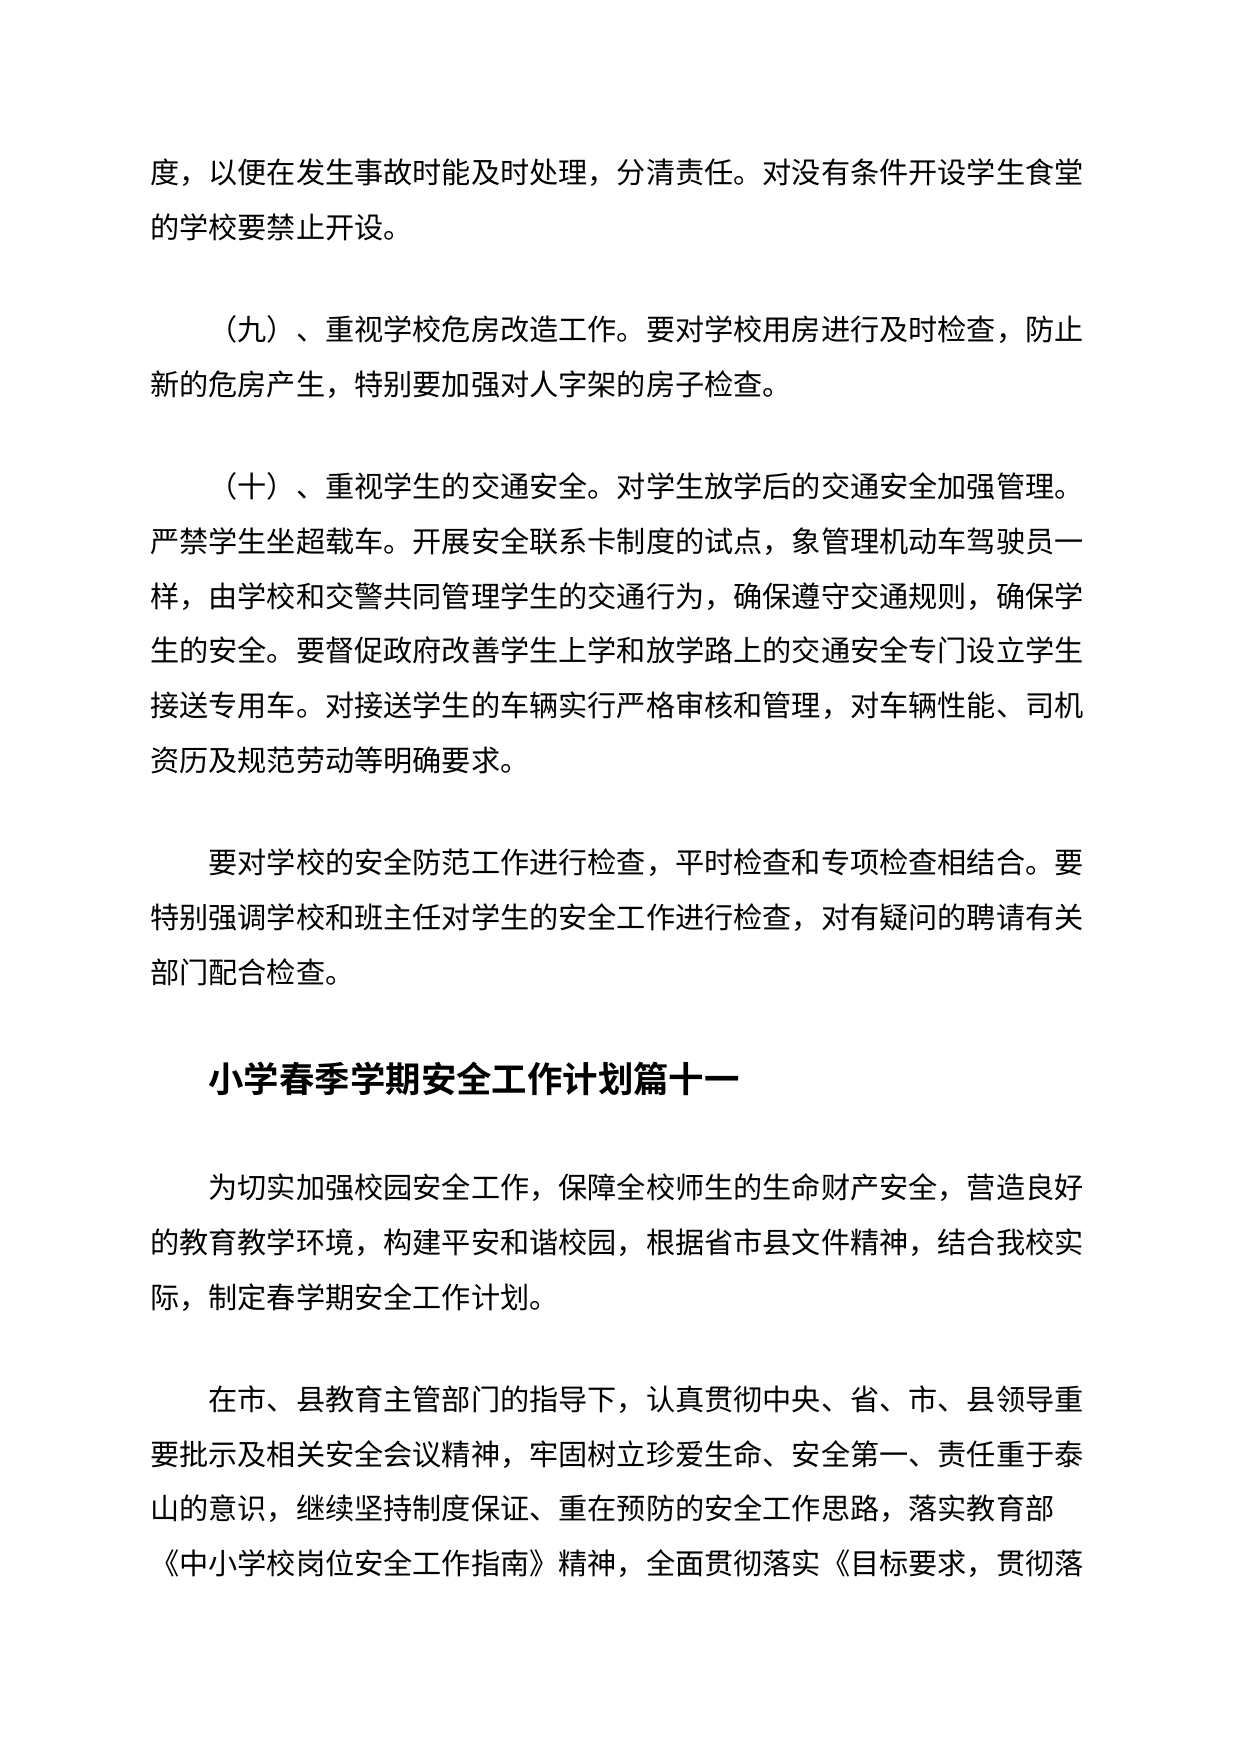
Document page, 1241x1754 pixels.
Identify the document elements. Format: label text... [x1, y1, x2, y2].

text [150, 150, 1090, 247]
text 要对学校的安全防范工作进行检查，平时检查和专项检查相结合。要特别强调学校和班主任对学生的安全工作进行检查，对有疑问的聘请有关部门配合检查。 [150, 839, 1090, 992]
text 小学春季学期安全工作计划篇十一 [150, 1051, 1090, 1102]
text （十）、重视学生的交通安全。对学生放学后的交通安全加强管理。严禁学生坐超载车。开展安全联系卡制度的试点，象管理机动车驾驶员一样，由学校和交警共同管理学生的交通行为，确保遵守交通规则，确保学生的安全。要督促政府改善学生上学和放学路上的交通安全专门设立学生接送专用车。对接送学生的车辆实行严格审核和管理，对车辆性能、司机资历及规范劳动等明确要求。 [150, 463, 1090, 780]
text 为切实加强校园安全工作，保障全校师生的生命财产安全，营造良好的教育教学环境，构建平安和谐校园，根据省市县文件精神，结合我校实际，制定春学期安全工作计划。 [150, 1164, 1090, 1317]
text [150, 1376, 1090, 1583]
text （九）、重视学校危房改造工作。要对学校用房进行及时检查，防止新的危房产生，特别要加强对人字架的房子检查。 [150, 307, 1090, 404]
